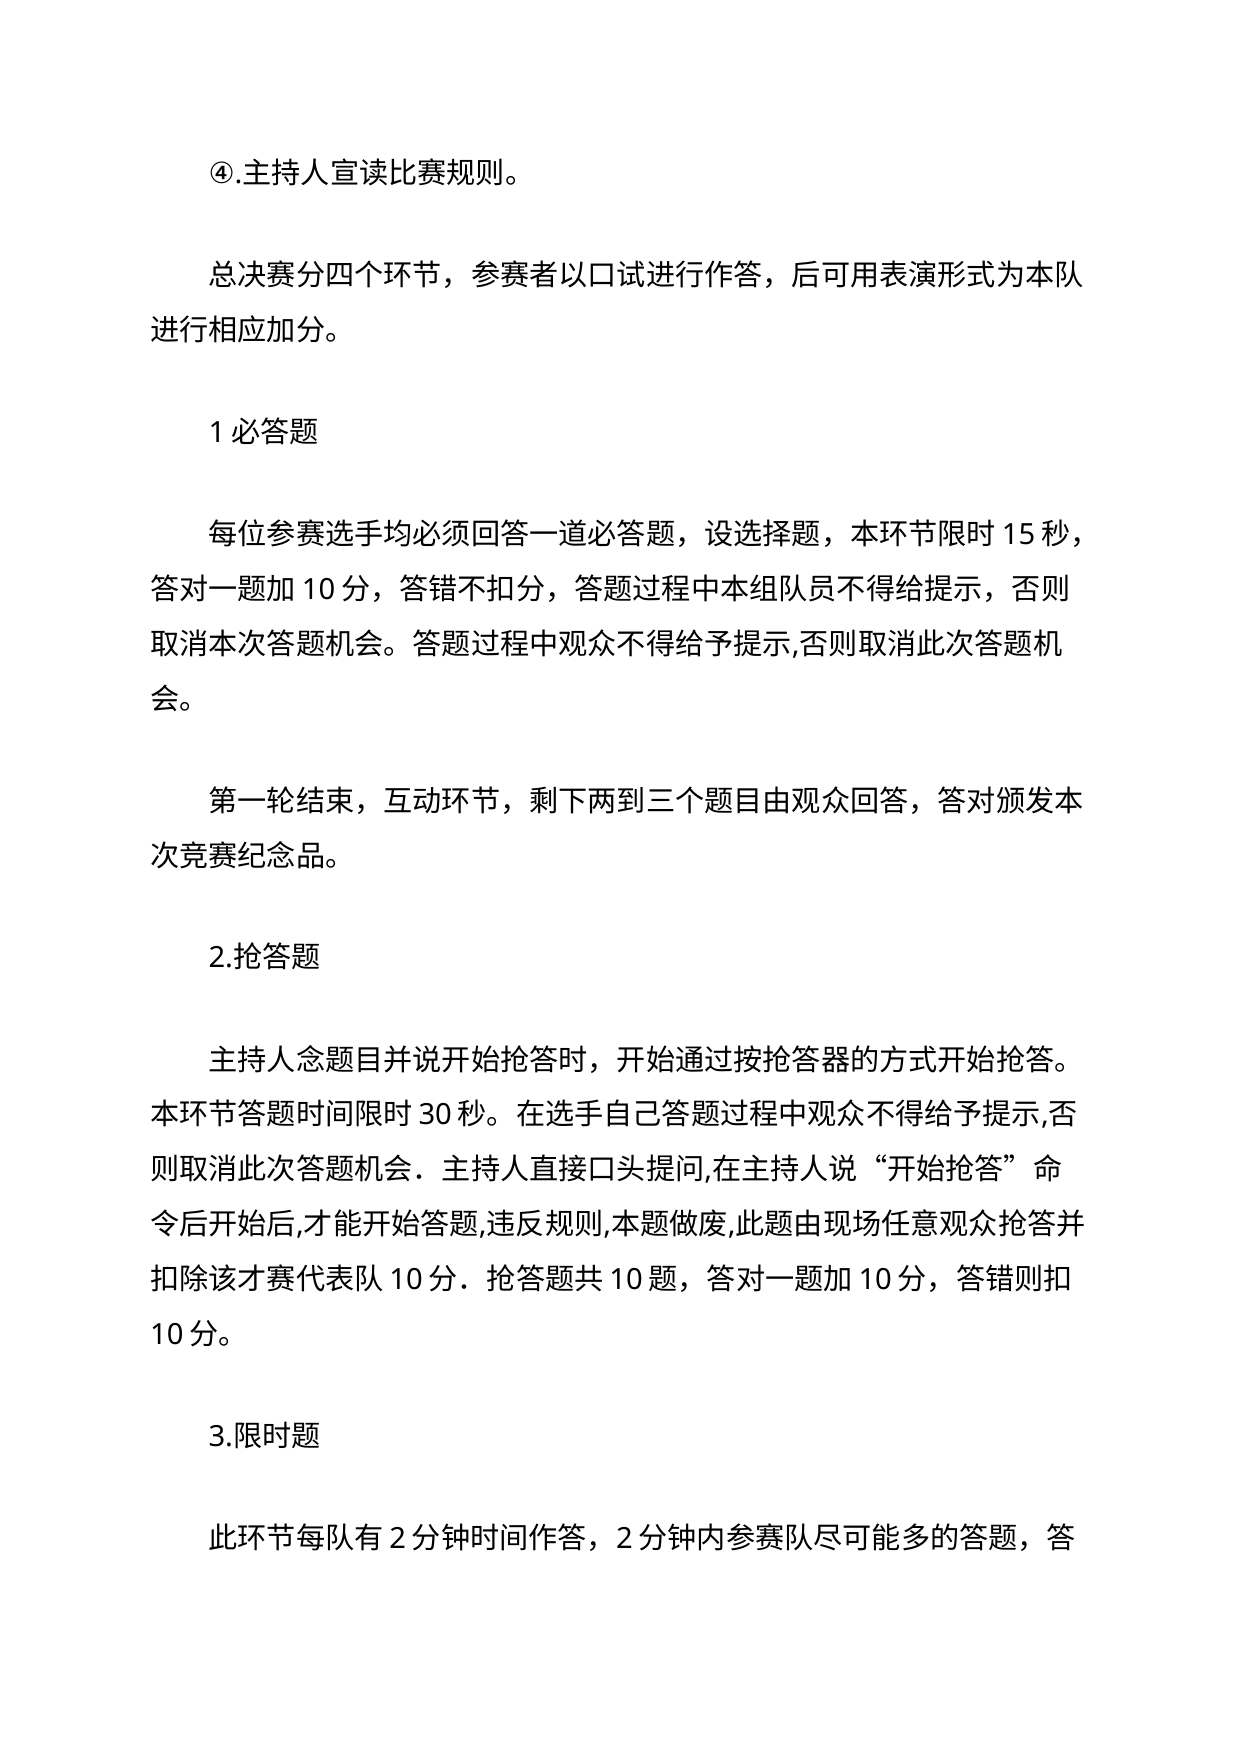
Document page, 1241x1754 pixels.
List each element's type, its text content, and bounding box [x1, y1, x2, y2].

text 每位参赛选手均必须回答一道必答题，设选择题，本环节限时15秒，答对一题加10分，答错不扣分，答题过程中本组队员不得给提示，否则取消本次答题机会。答题过程中观众不得给予提示,否则取消此次答题机会。 [150, 511, 1090, 718]
text 1必答题 [150, 409, 1090, 451]
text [150, 1515, 1090, 1557]
text 第一轮结束，互动环节，剩下两到三个题目由观众回答，答对颁发本次竞赛纪念品。 [150, 777, 1090, 874]
text 3.限时题 [150, 1413, 1090, 1455]
text 总决赛分四个环节，参赛者以口试进行作答，后可用表演形式为本队进行相应加分。 [150, 252, 1090, 349]
text 2.抢答题 [150, 934, 1090, 976]
text 主持人念题目并说开始抢答时，开始通过按抢答器的方式开始抢答。本环节答题时间限时30秒。在选手自己答题过程中观众不得给予提示,否则取消此次答题机会．主持人直接口头提问,在主持人说“开始抢答”命令后开始后,才能开始答题,违反规则,本题做废,此题由现场任意观众抢答并扣除该才赛代表队10分．抢答题共10题，答对一题加10分，答错则扣10分。 [150, 1036, 1090, 1353]
text ④.主持人宣读比赛规则。 [150, 150, 1090, 192]
